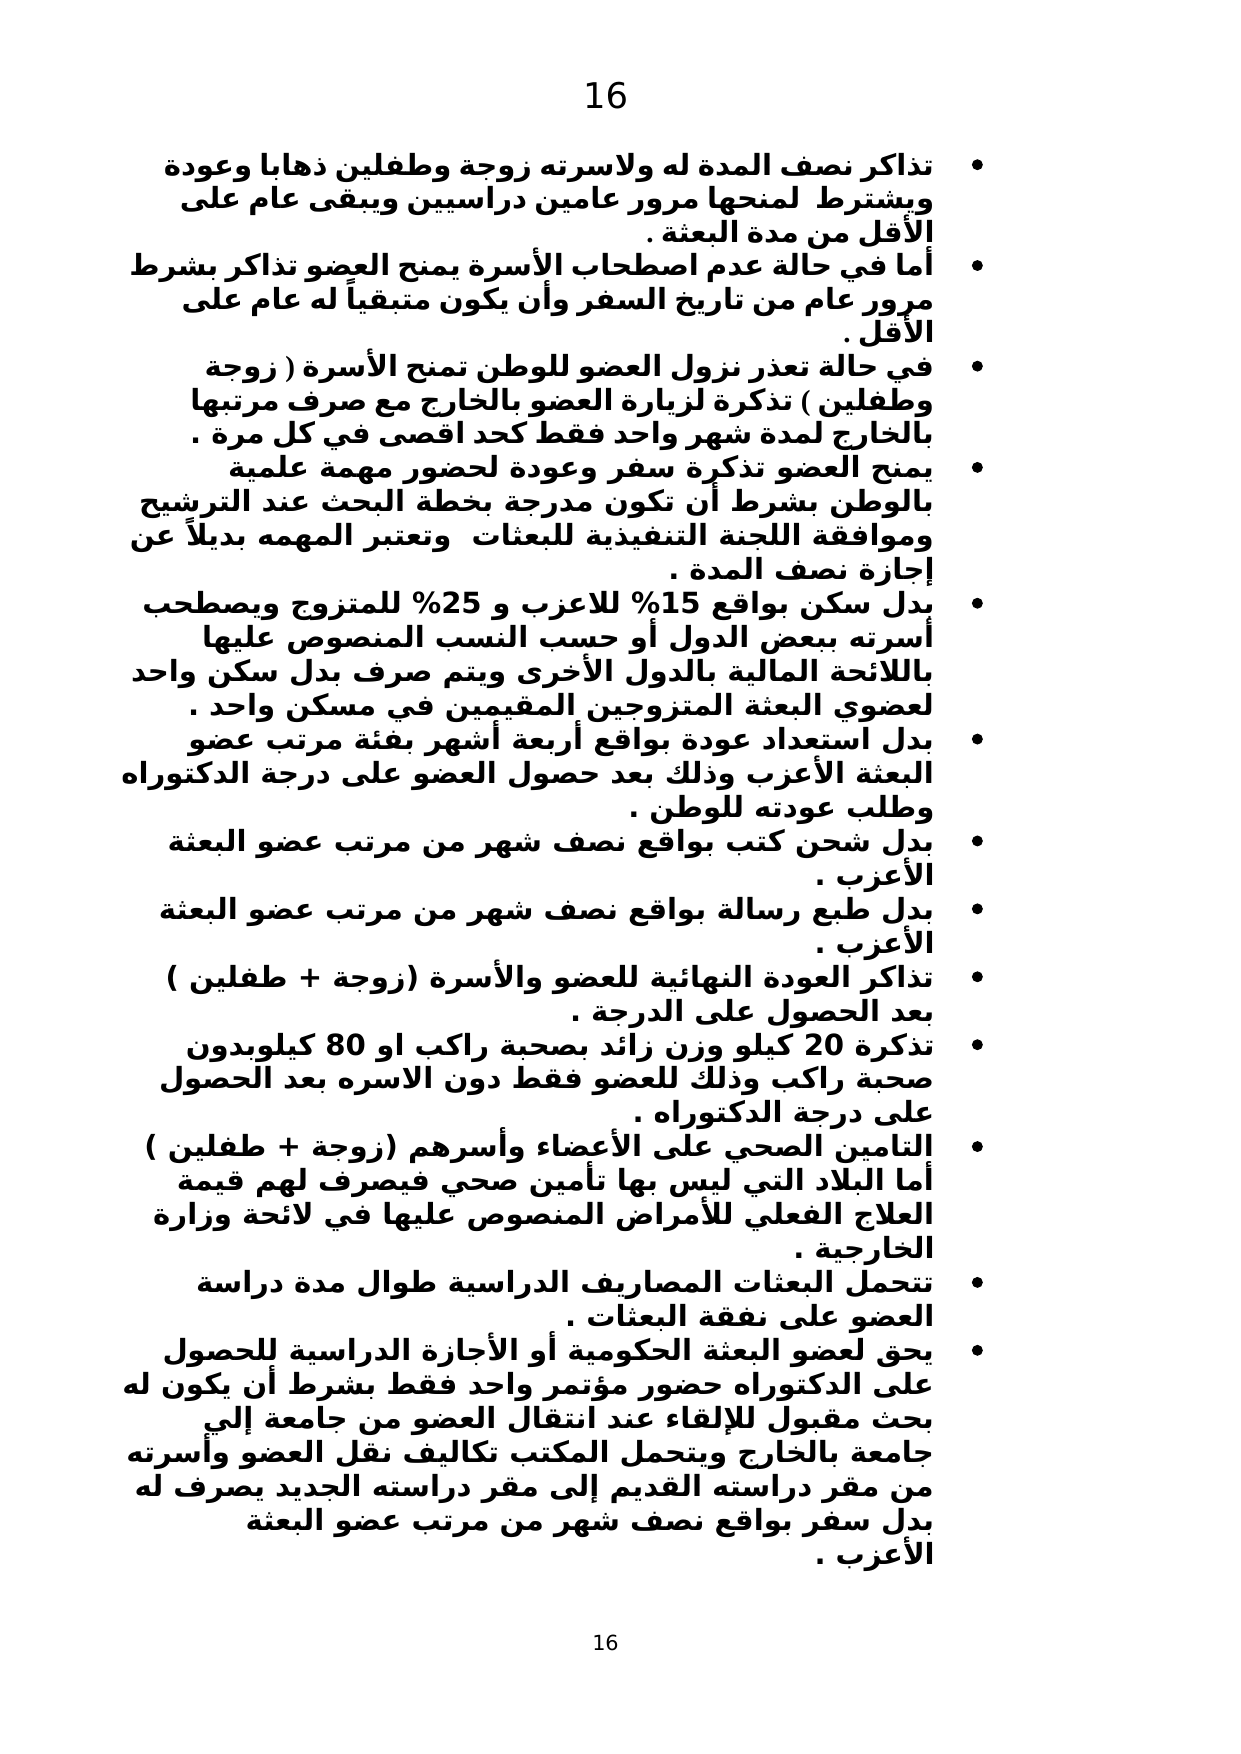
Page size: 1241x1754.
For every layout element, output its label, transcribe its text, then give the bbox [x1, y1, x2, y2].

list يمنح العضو تذكرة سفر وعودة لحضور مهمة علمية بالوطن بشرط أن تكون مدرجة بخطة البحث عند الترشيح وموافقة اللجنة التنفيذية للبعثات وتعتبر المهمه بديلاً عن إجازة نصف المدة . [118, 451, 972, 586]
list تذاكر العودة النهائية للعضو والأسرة (زوجة + طفلين ) بعد الحصول على الدرجة . [118, 960, 972, 1028]
list يحق لعضو البعثة الحكومية أو الأجازة الدراسية للحصول على الدكتوراه حضور مؤتمر واحد فقط بشرط أن يكون له بحث مقبول للإلقاء عند انتقال العضو من جامعة إلي جامعة بالخارج ويتحمل المكتب تكاليف نقل العضو وأسرته من مقر دراسته القديم إلى مقر دراسته الجديد يصرف له بدل سفر بواقع نصف شهر من مرتب عضو البعثة الأعزب . [118, 1333, 972, 1571]
list تذكرة 20 كيلو وزن زائد بصحبة راكب او 80 كيلوبدون صحبة راكب وذلك للعضو فقط دون الاسره بعد الحصول على درجة الدكتوراه . [118, 1028, 972, 1130]
list بدل شحن كتب بواقع نصف شهر من مرتب عضو البعثة الأعزب . [118, 824, 972, 892]
list التامين الصحي على الأعضاء وأسرهم (زوجة + طفلين ) أما البلاد التي ليس بها تأمين صحي فيصرف لهم قيمة العلاج الفعلي للأمراض المنصوص عليها في لائحة وزارة الخارجية . [118, 1130, 972, 1266]
list بدل استعداد عودة بواقع أربعة أشهر بفئة مرتب عضو البعثة الأعزب وذلك بعد حصول العضو على درجة الدكتوراه وطلب عودته للوطن . [118, 722, 972, 824]
list تتحمل البعثات المصاريف الدراسية طوال مدة دراسة العضو على نفقة البعثات . [118, 1266, 972, 1333]
list بدل طبع رسالة بواقع نصف شهر من مرتب عضو البعثة الأعزب . [118, 892, 972, 960]
list بدل سكن بواقع 15% للاعزب و 25% للمتزوج ويصطحب أسرته ببعض الدول أو حسب النسب المنصوص عليها باللائحة المالية بالدول الأخرى ويتم صرف بدل سكن واحد لعضوي البعثة المتزوجين المقيمين في مسكن واحد . [118, 586, 972, 722]
list أما في حالة عدم اصطحاب الأسرة يمنح العضو تذاكر بشرط مرور عام من تاريخ السفر وأن يكون متبقياً له عام على الأقل . [118, 248, 972, 349]
list تذاكر نصف المدة له ولاسرته زوجة وطفلين ذهابا وعودة ويشترط لمنحها مرور عامين دراسيين ويبقى عام على الأقل من مدة البعثة . [118, 148, 972, 248]
list في حالة تعذر نزول العضو للوطن تمنح الأسرة ( زوجة وطفلين ) تذكرة لزيارة العضو بالخارج مع صرف مرتبها بالخارج لمدة شهر واحد فقط كحد اقصى في كل مرة . [118, 349, 972, 451]
